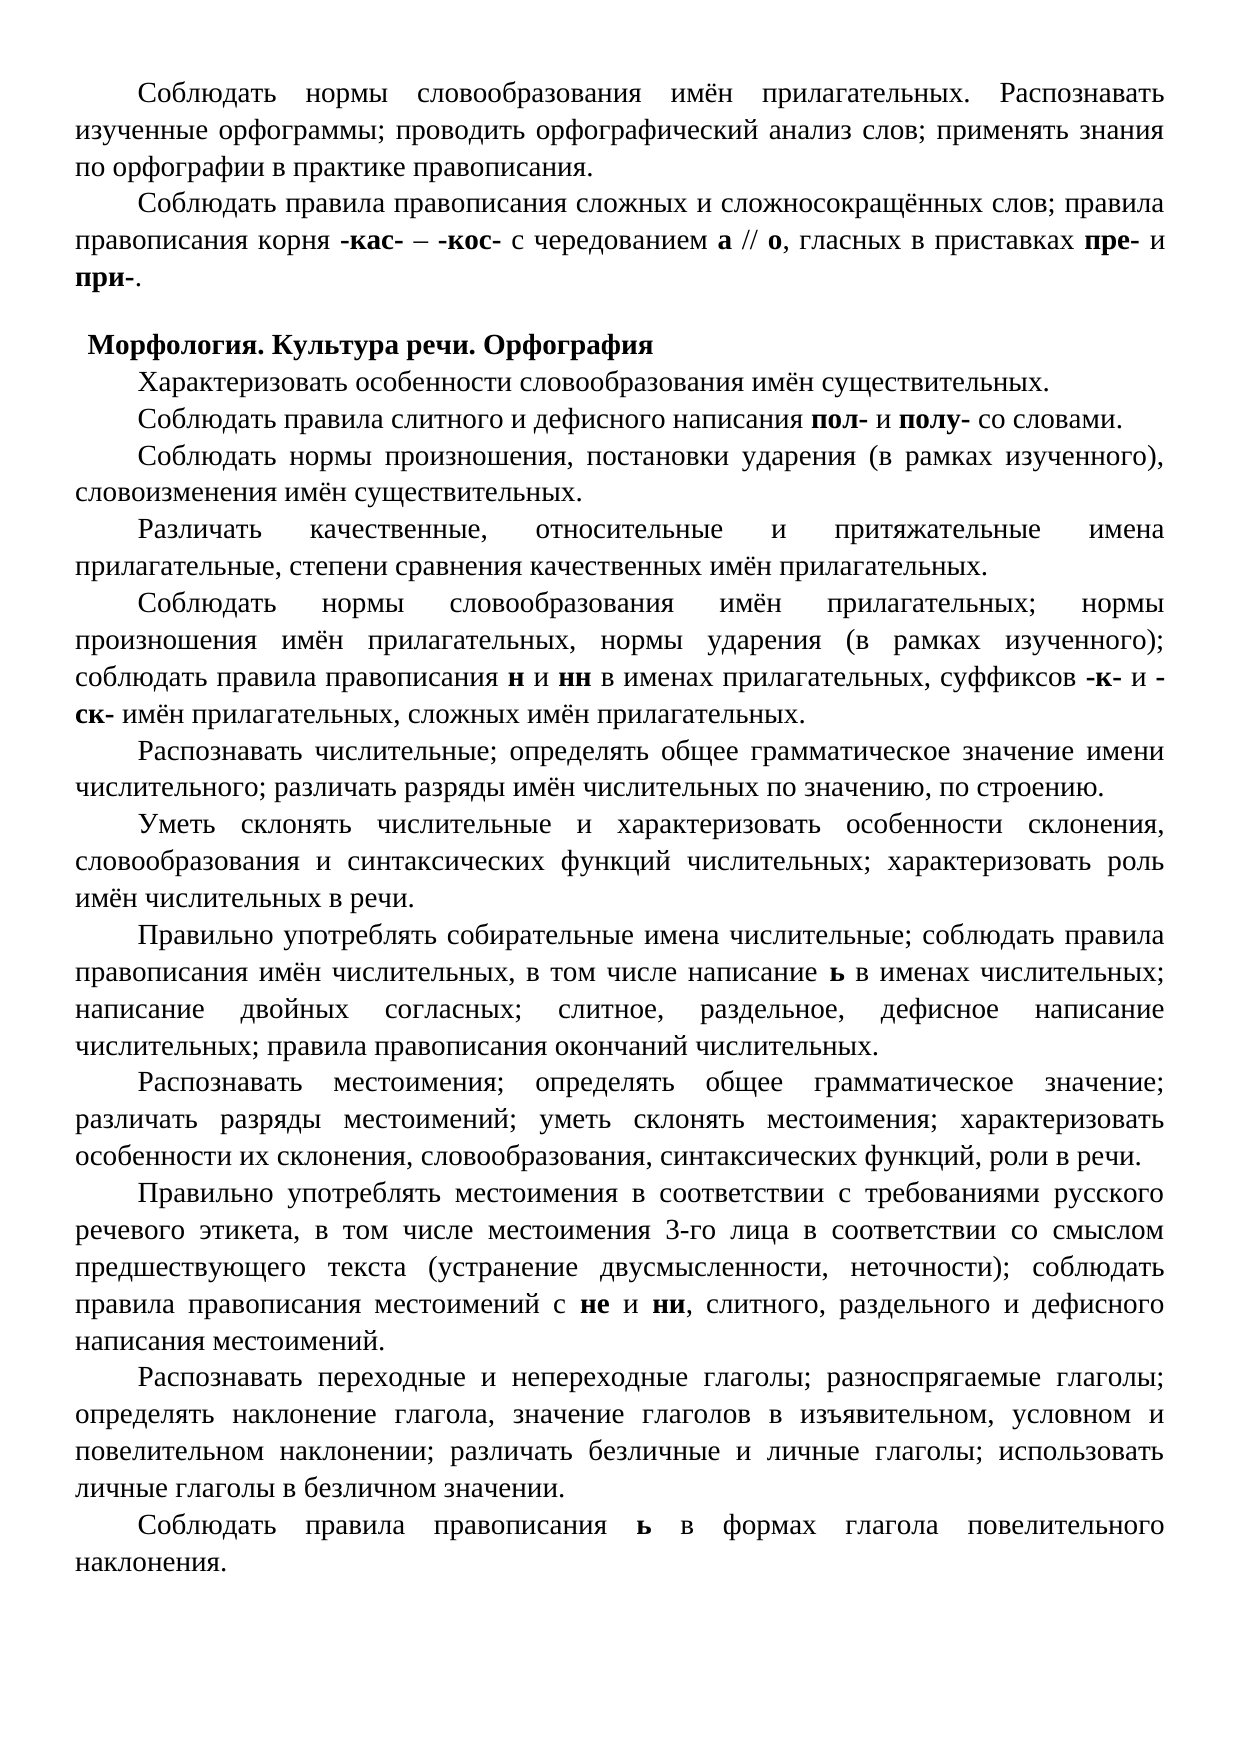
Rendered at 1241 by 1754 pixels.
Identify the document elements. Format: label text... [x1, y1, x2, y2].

text Соблюдать правила правописания ь в формах глагола повелительного наклонения. [75, 1507, 1165, 1577]
text Характеризовать особенности словообразования имён существительных. [75, 364, 1165, 397]
text Различать качественные, относительные и притяжательные имена прилагательные, степени сравнения качественных имён прилагательных. [75, 511, 1165, 582]
text Соблюдать правила слитного и дефисного написания пол- и полу- со словами. [75, 401, 1165, 434]
text Соблюдать нормы словообразования имён прилагательных. Распознавать изученные орфограммы; проводить орфографический анализ слов; применять знания по орфографии в практике правописания. [75, 75, 1165, 182]
text Правильно употреблять собирательные имена числительные; соблюдать правила правописания имён числительных, в том числе написание ь в именах числительных; написание двойных согласных; слитное, раздельное, дефисное написание числительных; правила правописания окончаний числительных. [75, 917, 1165, 1061]
text Морфология. Культура речи. Орфография [87, 327, 1165, 361]
text Распознавать переходные и непереходные глаголы; разноспрягаемые глаголы; определять наклонение глагола, значение глаголов в изъявительном, условном и повелительном наклонении; различать безличные и личные глаголы; использовать личные глаголы в безличном значении. [75, 1359, 1165, 1504]
text Распознавать местоимения; определять общее грамматическое значение; различать разряды местоимений; уметь склонять местоимения; характеризовать особенности их склонения, словообразования, синтаксических функций, роли в речи. [75, 1064, 1165, 1172]
text Уметь склонять числительные и характеризовать особенности склонения, словообразования и синтаксических функций числительных; характеризовать роль имён числительных в речи. [75, 806, 1165, 914]
text Соблюдать нормы произношения, постановки ударения (в рамках изученного), словоизменения имён существительных. [75, 438, 1165, 508]
text Соблюдать правила правописания сложных и сложносокращённых слов; правила правописания корня -кас- – -кос- с чередованием а // о, гласных в приставках пре- и при-. [75, 186, 1165, 293]
text Соблюдать нормы словообразования имён прилагательных; нормы произношения имён прилагательных, нормы ударения (в рамках изученного); соблюдать правила правописания н и нн в именах прилагательных, суффиксов -к- и -ск- имён прилагательных, сложных имён прилагательных. [75, 585, 1165, 729]
text Правильно употреблять местоимения в соответствии с требованиями русского речевого этикета, в том числе местоимения 3-го лица в соответствии со смыслом предшествующего текста (устранение двусмысленности, неточности); соблюдать правила правописания местоимений с не и ни, слитного, раздельного и дефисного написания местоимений. [75, 1175, 1165, 1356]
text Распознавать числительные; определять общее грамматическое значение имени числительного; различать разряды имён числительных по значению, по строению. [75, 733, 1165, 803]
